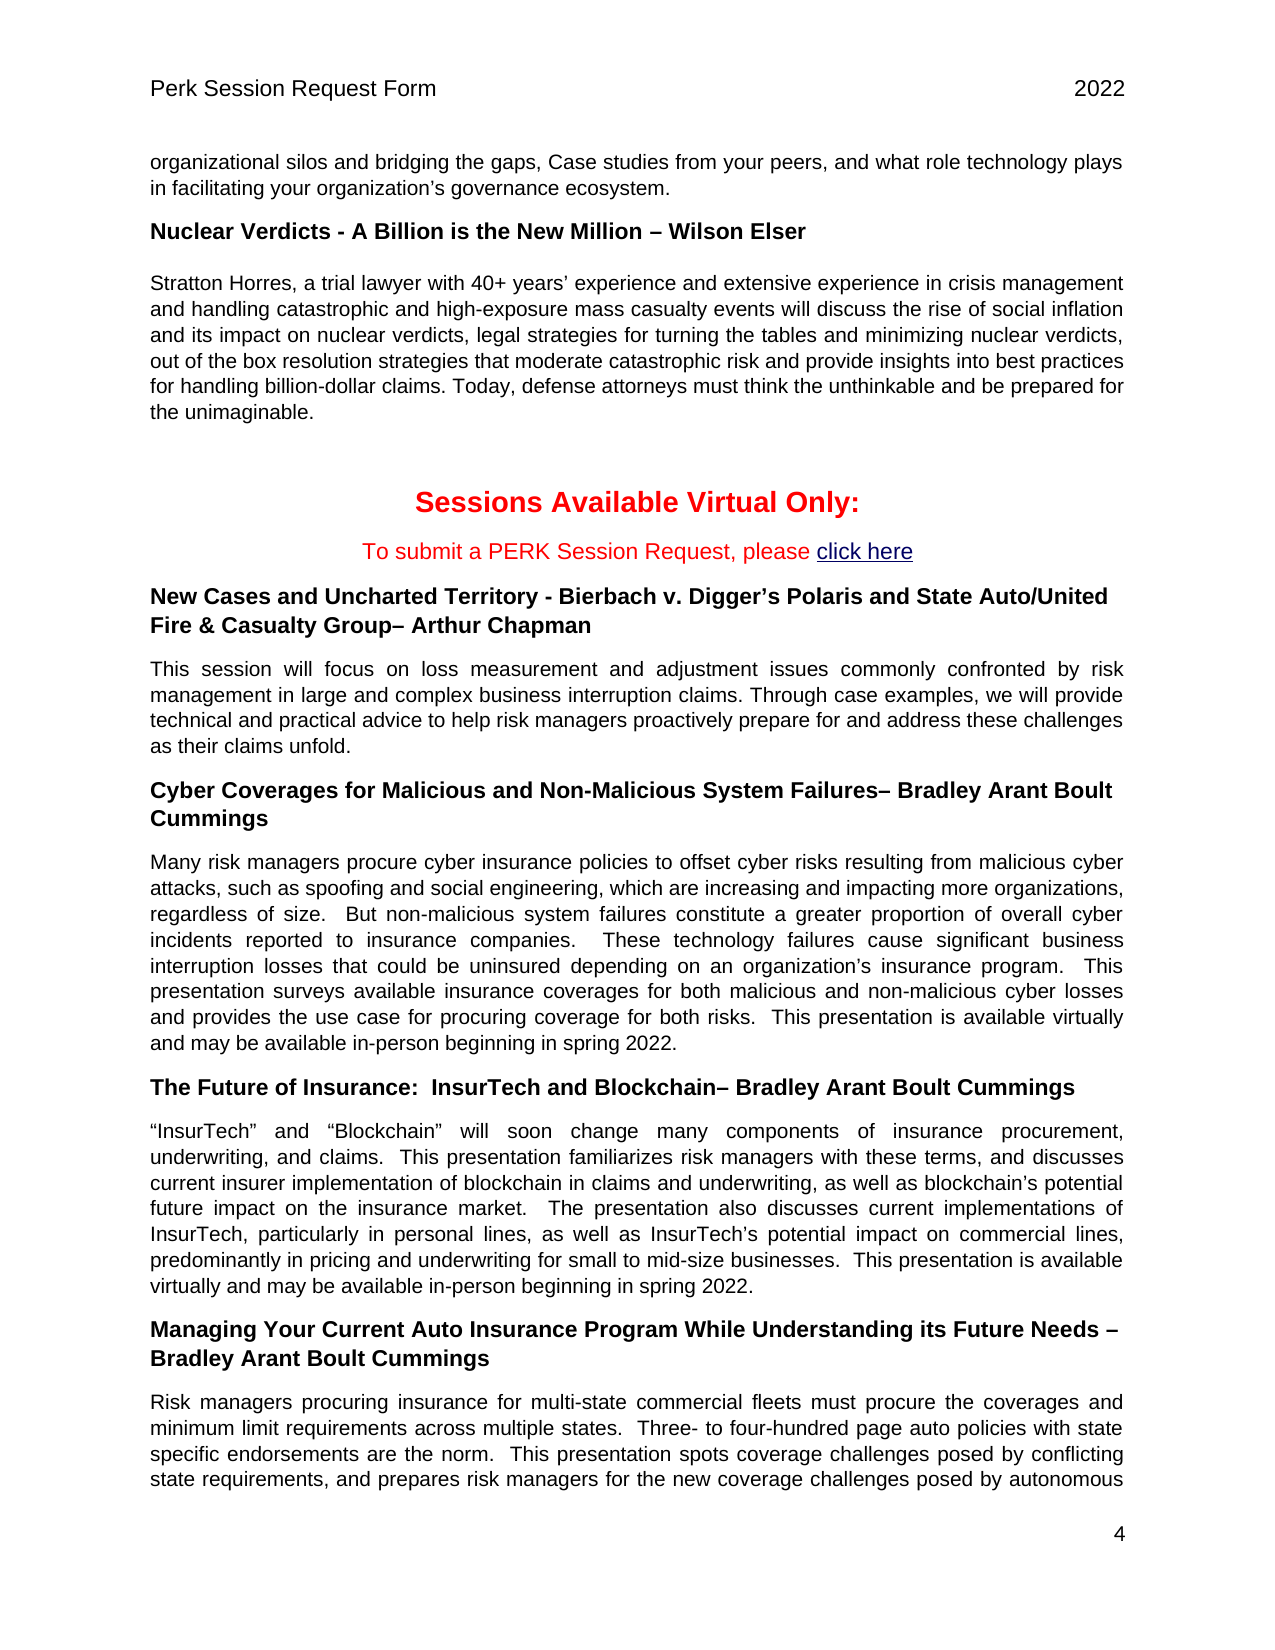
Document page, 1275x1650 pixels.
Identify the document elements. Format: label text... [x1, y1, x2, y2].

text Nuclear Verdicts - A Billion is the New Million – Wilson Elser [150, 218, 1125, 245]
text Stratton Horres, a trial lawyer with 40+ years’ experience and extensive experience in crisis management and handling catastrophic and high-exposure mass casualty events will discuss the rise of social inflation and its impact on nuclear verdicts, legal strategies for turning the tables and minimizing nuclear verdicts, out of the box resolution strategies that moderate catastrophic risk and provide insights into best practices for handling billion-dollar claims. Today, defense attorneys must think the unthinkable and be prepared for the unimaginable. [150, 271, 1125, 424]
text Managing Your Current Auto Insurance Program While Understanding its Future Needs – Bradley Arant Boult Cummings [150, 1316, 1125, 1371]
text To submit a PERK Session Request, please click here [150, 538, 1125, 564]
text Cyber Coverages for Malicious and Non-Malicious System Failures– Bradley Arant Boult Cummings [150, 777, 1125, 831]
text Many risk managers procure cyber insurance policies to offset cyber risks resulting from malicious cyber attacks, such as spoofing and social engineering, which are increasing and impacting more organizations, regardless of size. But non-malicious system failures constitute a greater proportion of overall cyber incidents reported to insurance companies. These technology failures cause significant business interruption losses that could be uninsured depending on an organization’s insurance program. This presentation surveys available insurance coverages for both malicious and non-malicious cyber losses and provides the use case for procuring coverage for both risks. This presentation is available virtually and may be available in-person beginning in spring 2022. [150, 850, 1125, 1055]
text New Cases and Uncharted Territory - Bierbach v. Digger’s Polaris and State Auto/United Fire & Casualty Group– Arthur Chapman [150, 583, 1125, 638]
text “InsurTech” and “Blockchain” will soon change many components of insurance procurement, underwriting, and claims. This presentation familiarizes risk managers with these terms, and discusses current insurer implementation of blockchain in claims and underwriting, as well as blockchain’s potential future impact on the insurance market. The presentation also discusses current implementations of InsurTech, particularly in personal lines, as well as InsurTech’s potential impact on commercial lines, predominantly in pricing and underwriting for small to mid-size businesses. This presentation is available virtually and may be available in-person beginning in spring 2022. [150, 1119, 1125, 1298]
text The Future of Insurance: InsurTech and Blockchain– Bradley Arant Boult Cummings [150, 1073, 1125, 1100]
text Sessions Available Virtual Only: [150, 485, 1125, 519]
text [150, 1390, 1125, 1491]
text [150, 150, 1125, 200]
text This session will focus on loss measurement and adjustment issues commonly confronted by risk management in large and complex business interruption claims. Through case examples, we will provide technical and practical advice to help risk managers proactively prepare for and address these challenges as their claims unfold. [150, 657, 1125, 758]
